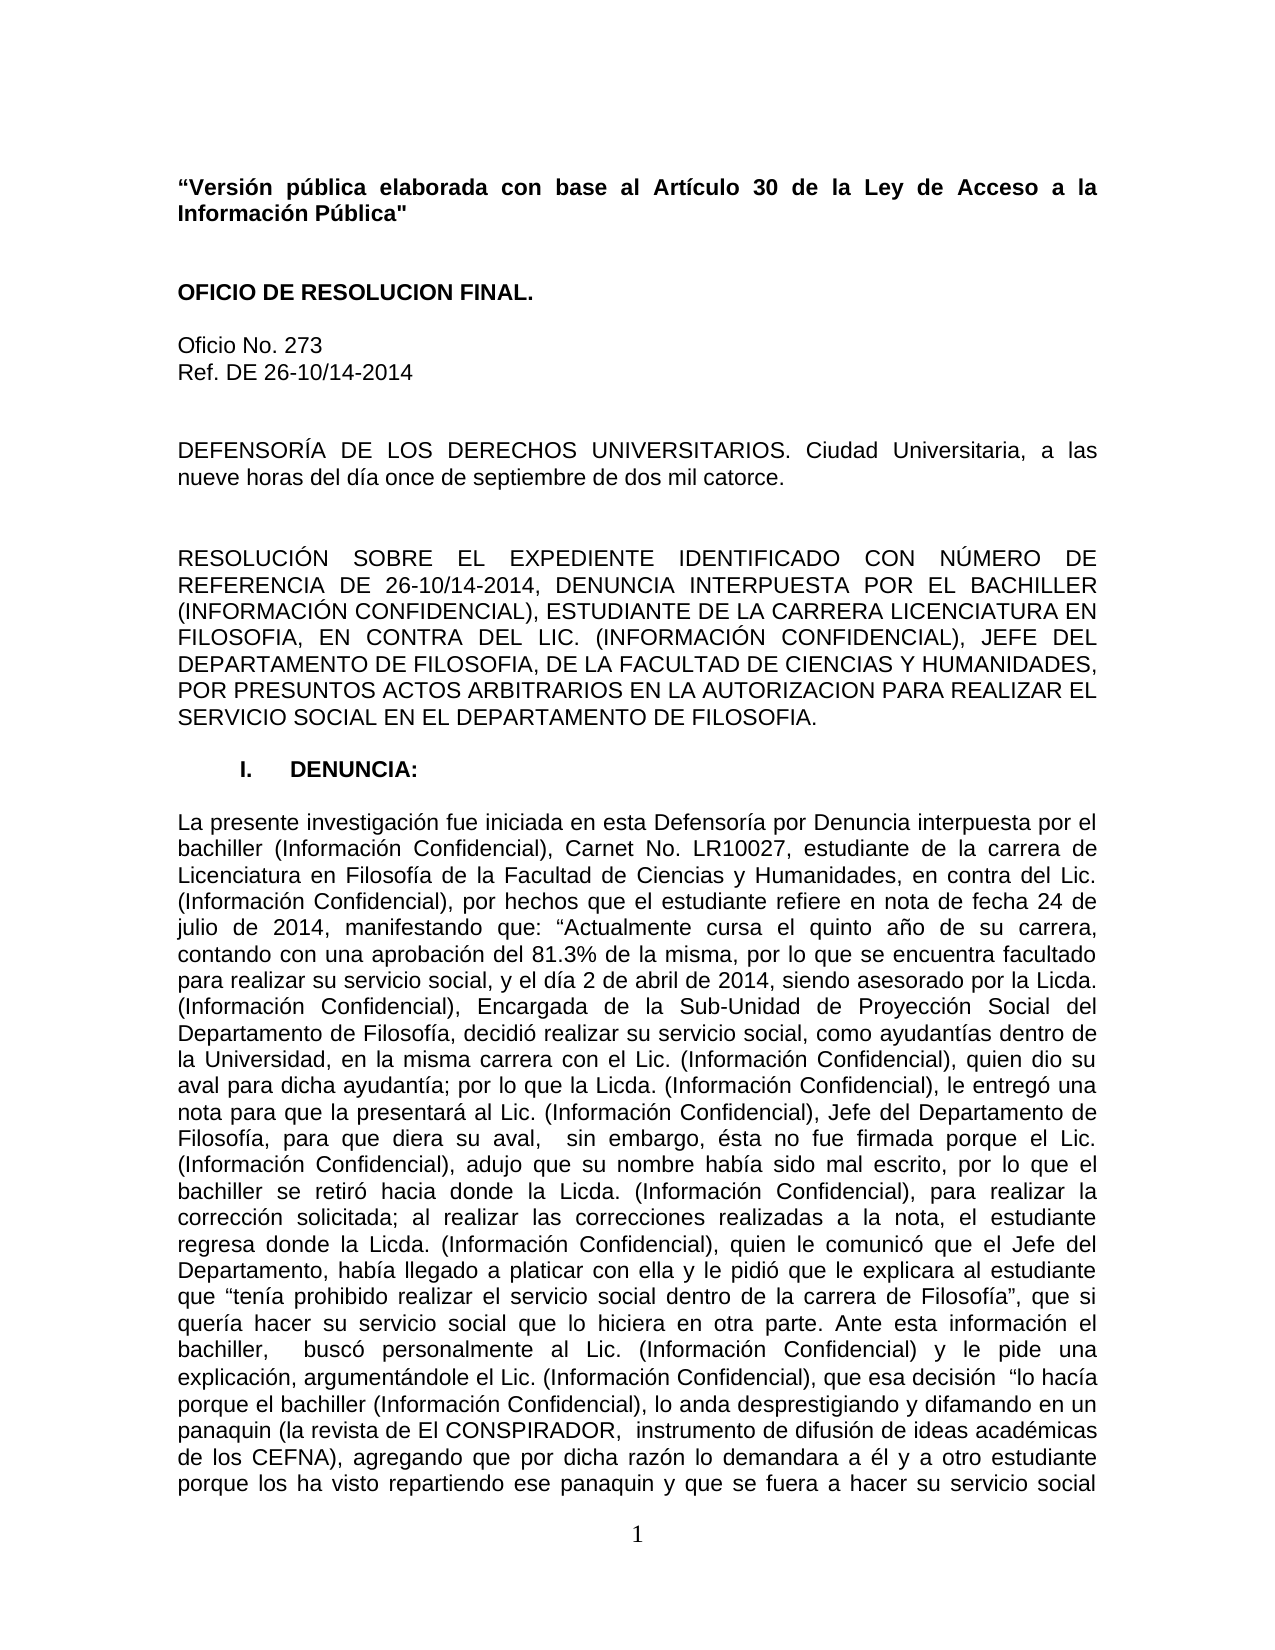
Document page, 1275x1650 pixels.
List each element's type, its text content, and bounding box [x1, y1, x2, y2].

text RESOLUCIÓN SOBRE EL EXPEDIENTE IDENTIFICADO CON NÚMERO DE REFERENCIA DE 26-10/14-2014, DENUNCIA INTERPUESTA POR EL BACHILLER (INFORMACIÓN CONFIDENCIAL), ESTUDIANTE DE LA CARRERA LICENCIATURA EN FILOSOFIA, EN CONTRA DEL LIC. (INFORMACIÓN CONFIDENCIAL), JEFE DEL DEPARTAMENTO DE FILOSOFIA, DE LA FACULTAD DE CIENCIAS Y HUMANIDADES, POR PRESUNTOS ACTOS ARBITRARIOS EN LA AUTORIZACION PARA REALIZAR EL SERVICIO SOCIAL EN EL DEPARTAMENTO DE FILOSOFIA. [177, 545, 1098, 730]
text OFICIO DE RESOLUCION FINAL. [177, 279, 1098, 306]
text Ref. DE 26-10/14-2014 [177, 358, 1098, 385]
text “Versión pública elaborada con base al Artículo 30 de la Ley de Acceso a la Información Pública" [177, 174, 1098, 227]
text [177, 809, 1098, 1496]
list DENUNCIA: [252, 756, 1098, 782]
text Oficio No. 273 [177, 332, 1098, 358]
text DEFENSORÍA DE LOS DERECHOS UNIVERSITARIOS. Ciudad Universitaria, a las nueve horas del día once de septiembre de dos mil catorce. [177, 437, 1098, 490]
